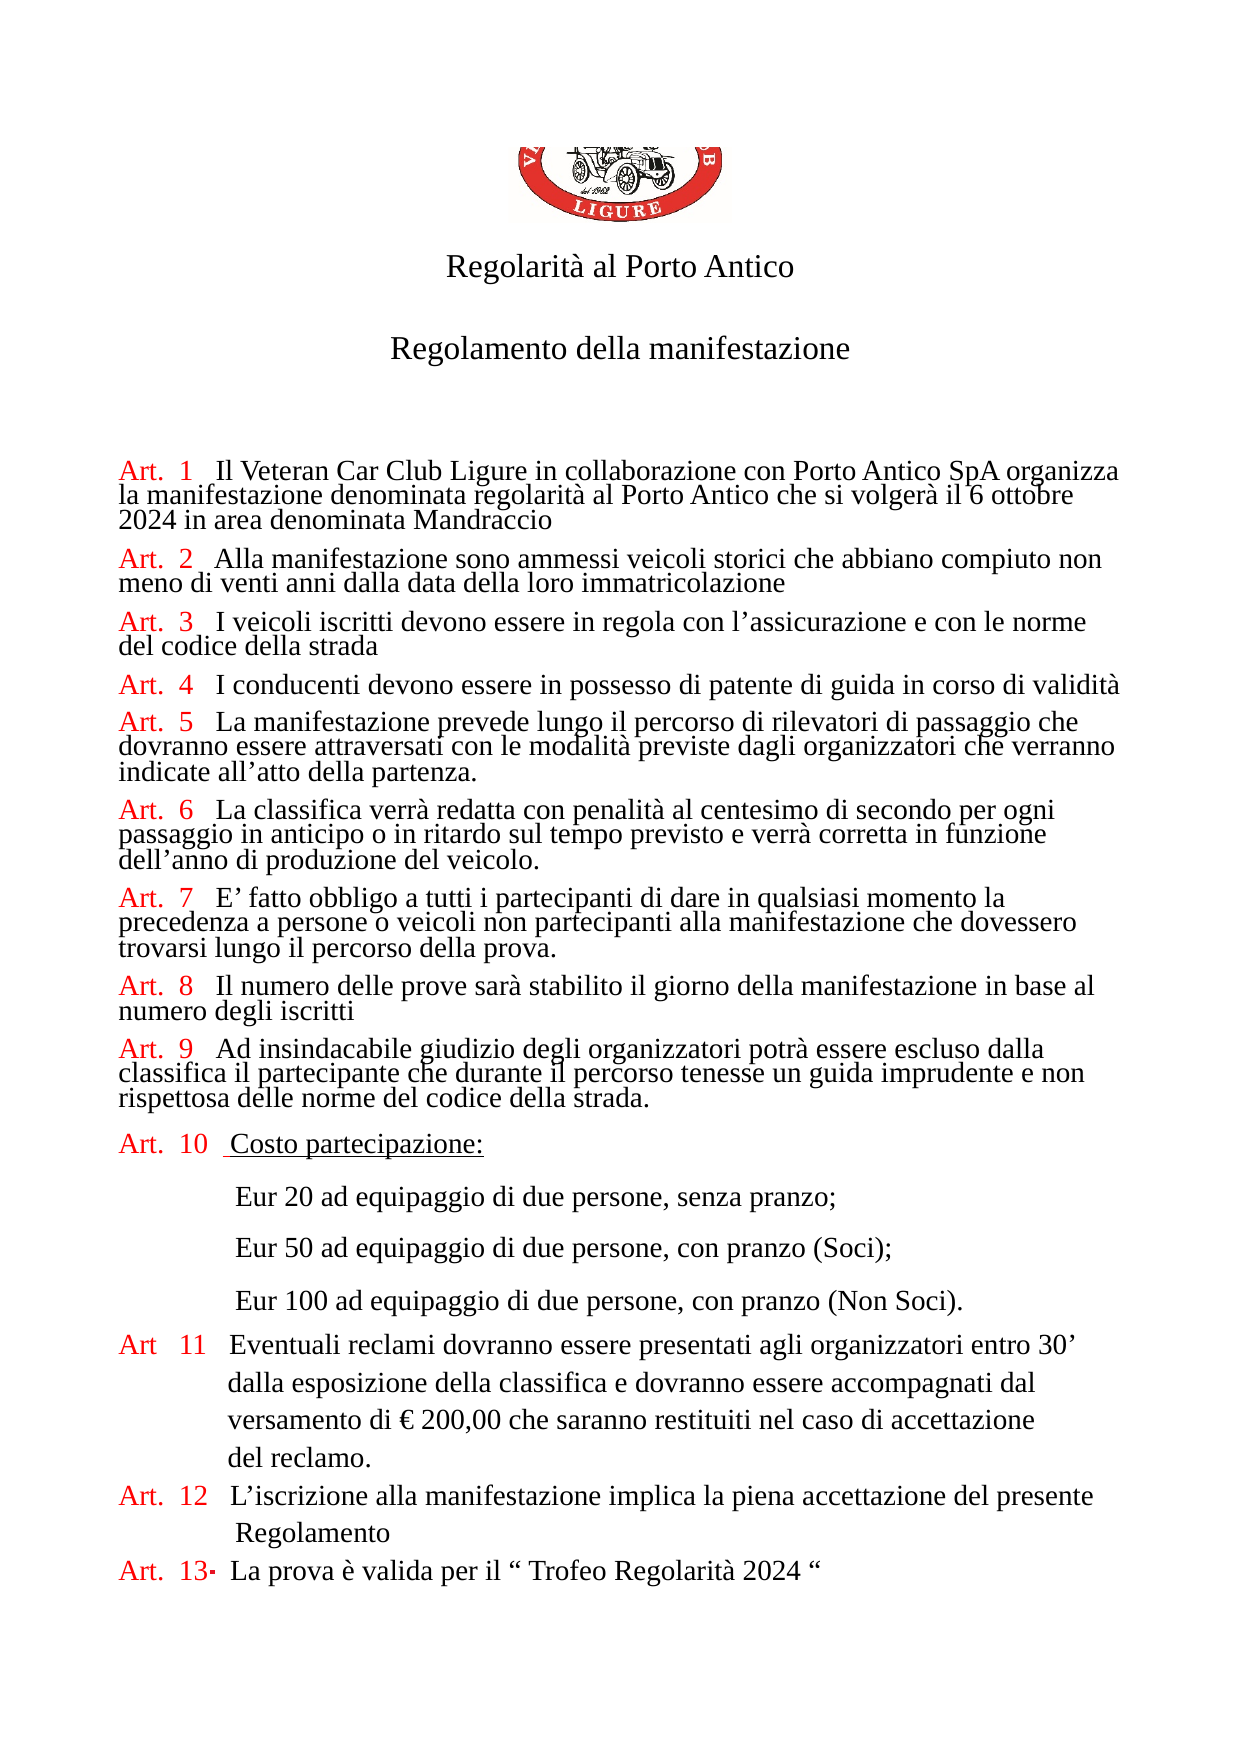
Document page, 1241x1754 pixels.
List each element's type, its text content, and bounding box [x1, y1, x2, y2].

text Art. 13 La prova è valida per il “ Trofeo Regolarità 2024 “ [118, 1560, 1122, 1585]
text Art. 10 Costo partecipazione: [118, 1127, 1122, 1160]
text Art. 7 E’ fatto obbligo a tutti i partecipanti di dare in qualsiasi momento la precedenza a persone o veicoli non partecipanti alla manifestazione che dovessero trovarsi lungo il percorso della prova. [118, 888, 1122, 963]
text Regolarità al Porto Antico [118, 254, 1122, 283]
text Art. 6 La classifica verrà redatta con penalità al centesimo di secondo per ogni passaggio in anticipo o in ritardo sul tempo previsto e verrà corretta in funzione dell’anno di produzione del veicolo. [118, 800, 1122, 875]
text Eur 50 ad equipaggio di due persone, con pranzo (Soci); [118, 1231, 1122, 1264]
text Art. 12 L’iscrizione alla manifestazione implica la piena accettazione del presente [118, 1485, 1122, 1510]
text Art. 8 Il numero delle prove sarà stabilito il giorno della manifestazione in base al numero degli iscritti [118, 976, 1122, 1026]
text versamento di € 200,00 che saranno restituiti nel caso di accettazione [118, 1410, 1122, 1435]
text Art. 1 Il Veteran Car Club Ligure in collaborazione con Porto Antico SpA organizza la manifestazione denominata regolarità al Porto Antico che si volgerà il 6 ottobre 2024 in area denominata Mandraccio [118, 461, 1122, 536]
text dalla esposizione della classifica e dovranno essere accompagnati dal [118, 1372, 1122, 1397]
text Art. 9 Ad insindacabile giudizio degli organizzatori potrà essere escluso dalla classifica il partecipante che durante il percorso tenesse un guida imprudente e non rispettosa delle norme del codice della strada. [118, 1039, 1122, 1114]
text Art. 2 Alla manifestazione sono ammessi veicoli storici che abbiano compiuto non meno di venti anni dalla data della loro immatricolazione [118, 548, 1122, 599]
picture [508, 147, 732, 223]
text Regolamento della manifestazione [118, 337, 1122, 366]
text Regolamento [118, 1523, 1122, 1548]
text Art 11 Eventuali reclami dovranno essere presentati agli organizzatori entro 30’ [118, 1334, 1122, 1360]
text Art. 3 I veicoli iscritti devono essere in regola con l’assicurazione e con le norme del codice della strada [118, 611, 1122, 662]
text Eur 20 ad equipaggio di due persone, senza pranzo; [118, 1179, 1122, 1212]
text Eur 100 ad equipaggio di due persone, con pranzo (Non Soci). [118, 1283, 1122, 1316]
text del reclamo. [118, 1447, 1122, 1472]
text Art. 5 La manifestazione prevede lungo il percorso di rilevatori di passaggio che dovranno essere attraversati con le modalità previste dagli organizzatori che verranno indicate all’atto della partenza. [118, 712, 1122, 787]
text Art. 4 I conducenti devono essere in possesso di patente di guida in corso di validità [118, 674, 1122, 699]
